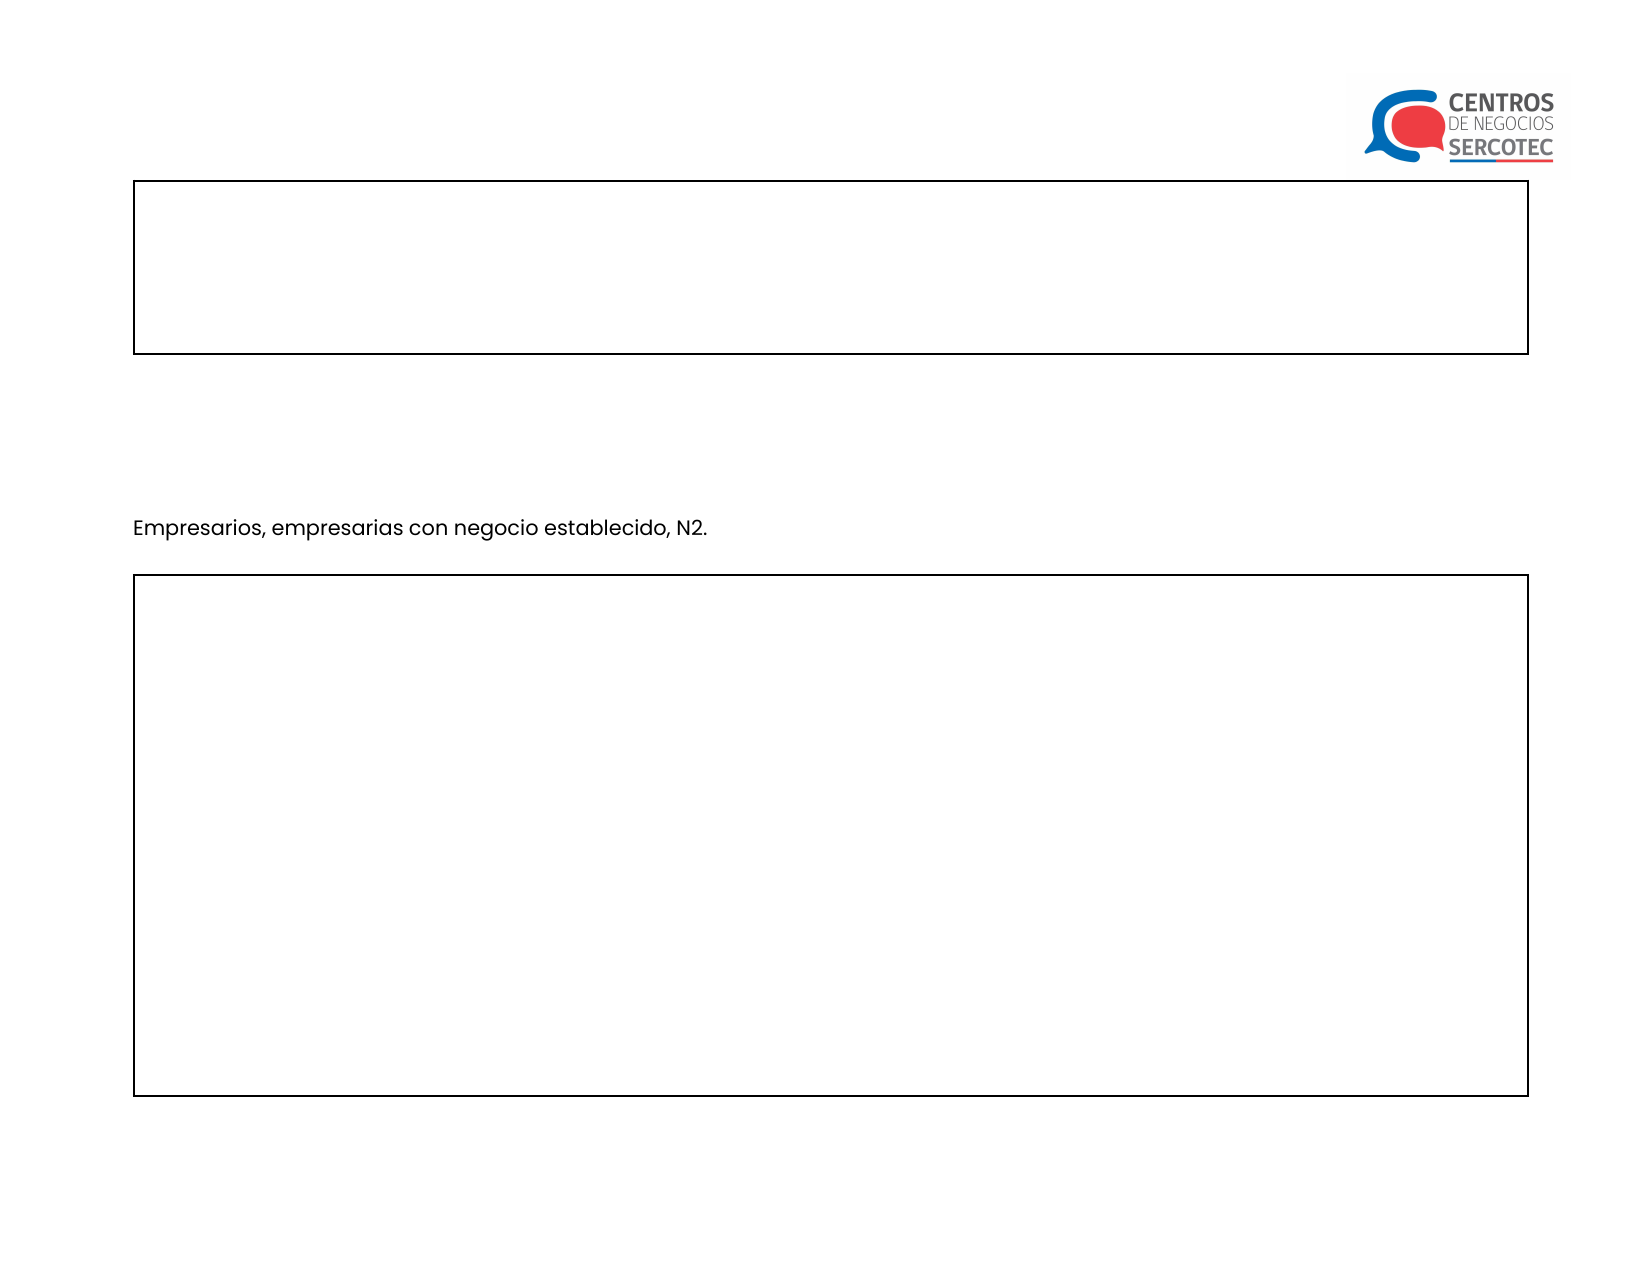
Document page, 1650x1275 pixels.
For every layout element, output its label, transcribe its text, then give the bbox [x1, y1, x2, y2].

table_header [135, 576, 1527, 1095]
table_header [135, 182, 1527, 353]
text Empresarios, empresarias con negocio establecido, N2. [133, 511, 1532, 543]
picture [1346, 73, 1572, 180]
